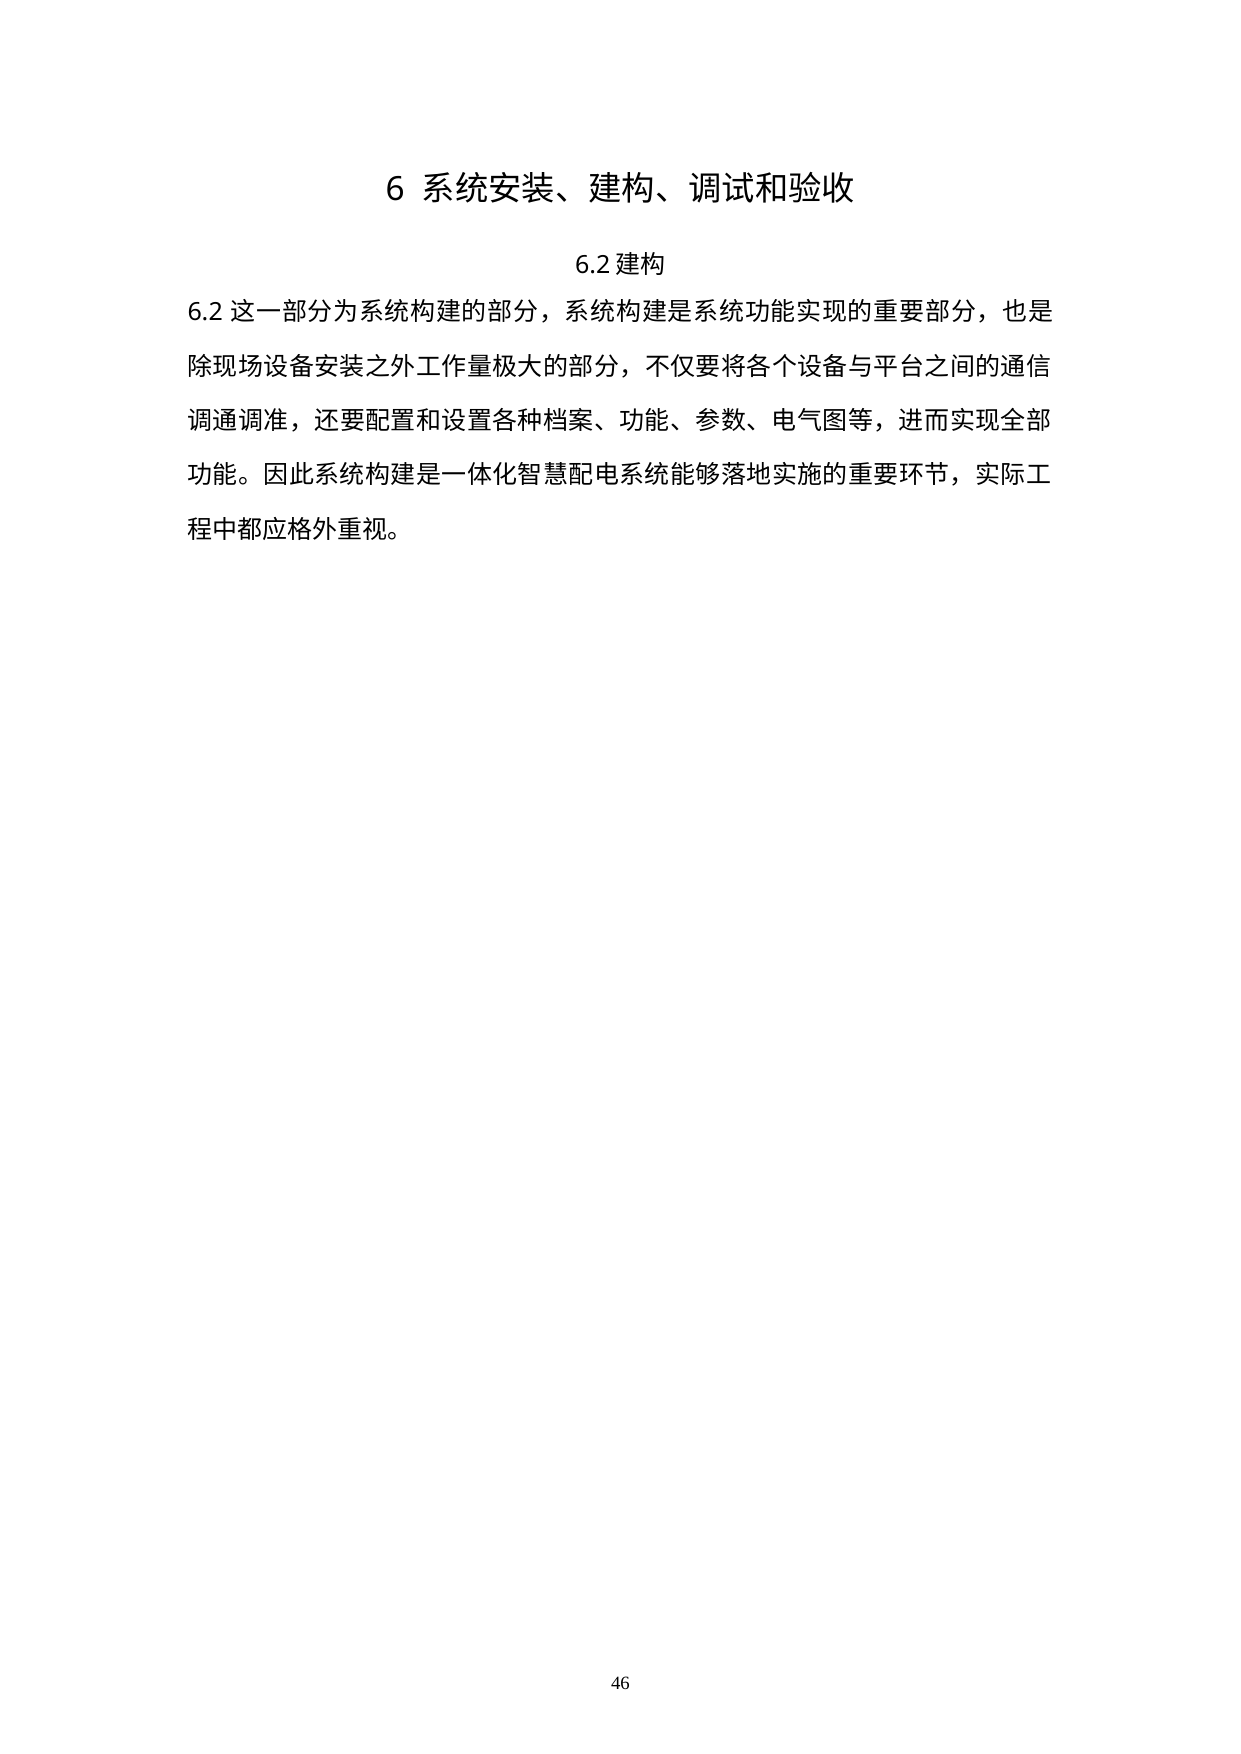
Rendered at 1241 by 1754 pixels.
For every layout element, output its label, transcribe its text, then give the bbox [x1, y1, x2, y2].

text 6.2建构 [187, 244, 1053, 281]
text 6.2 这一部分为系统构建的部分，系统构建是系统功能实现的重要部分，也是除现场设备安装之外工作量极大的部分，不仅要将各个设备与平台之间的通信调通调准，还要配置和设置各种档案、功能、参数、电气图等，进而实现全部功能。因此系统构建是一体化智慧配电系统能够落地实施的重要环节，实际工程中都应格外重视。 [187, 292, 1053, 545]
text 6 系统安装、建构、调试和验收 [187, 162, 1053, 210]
